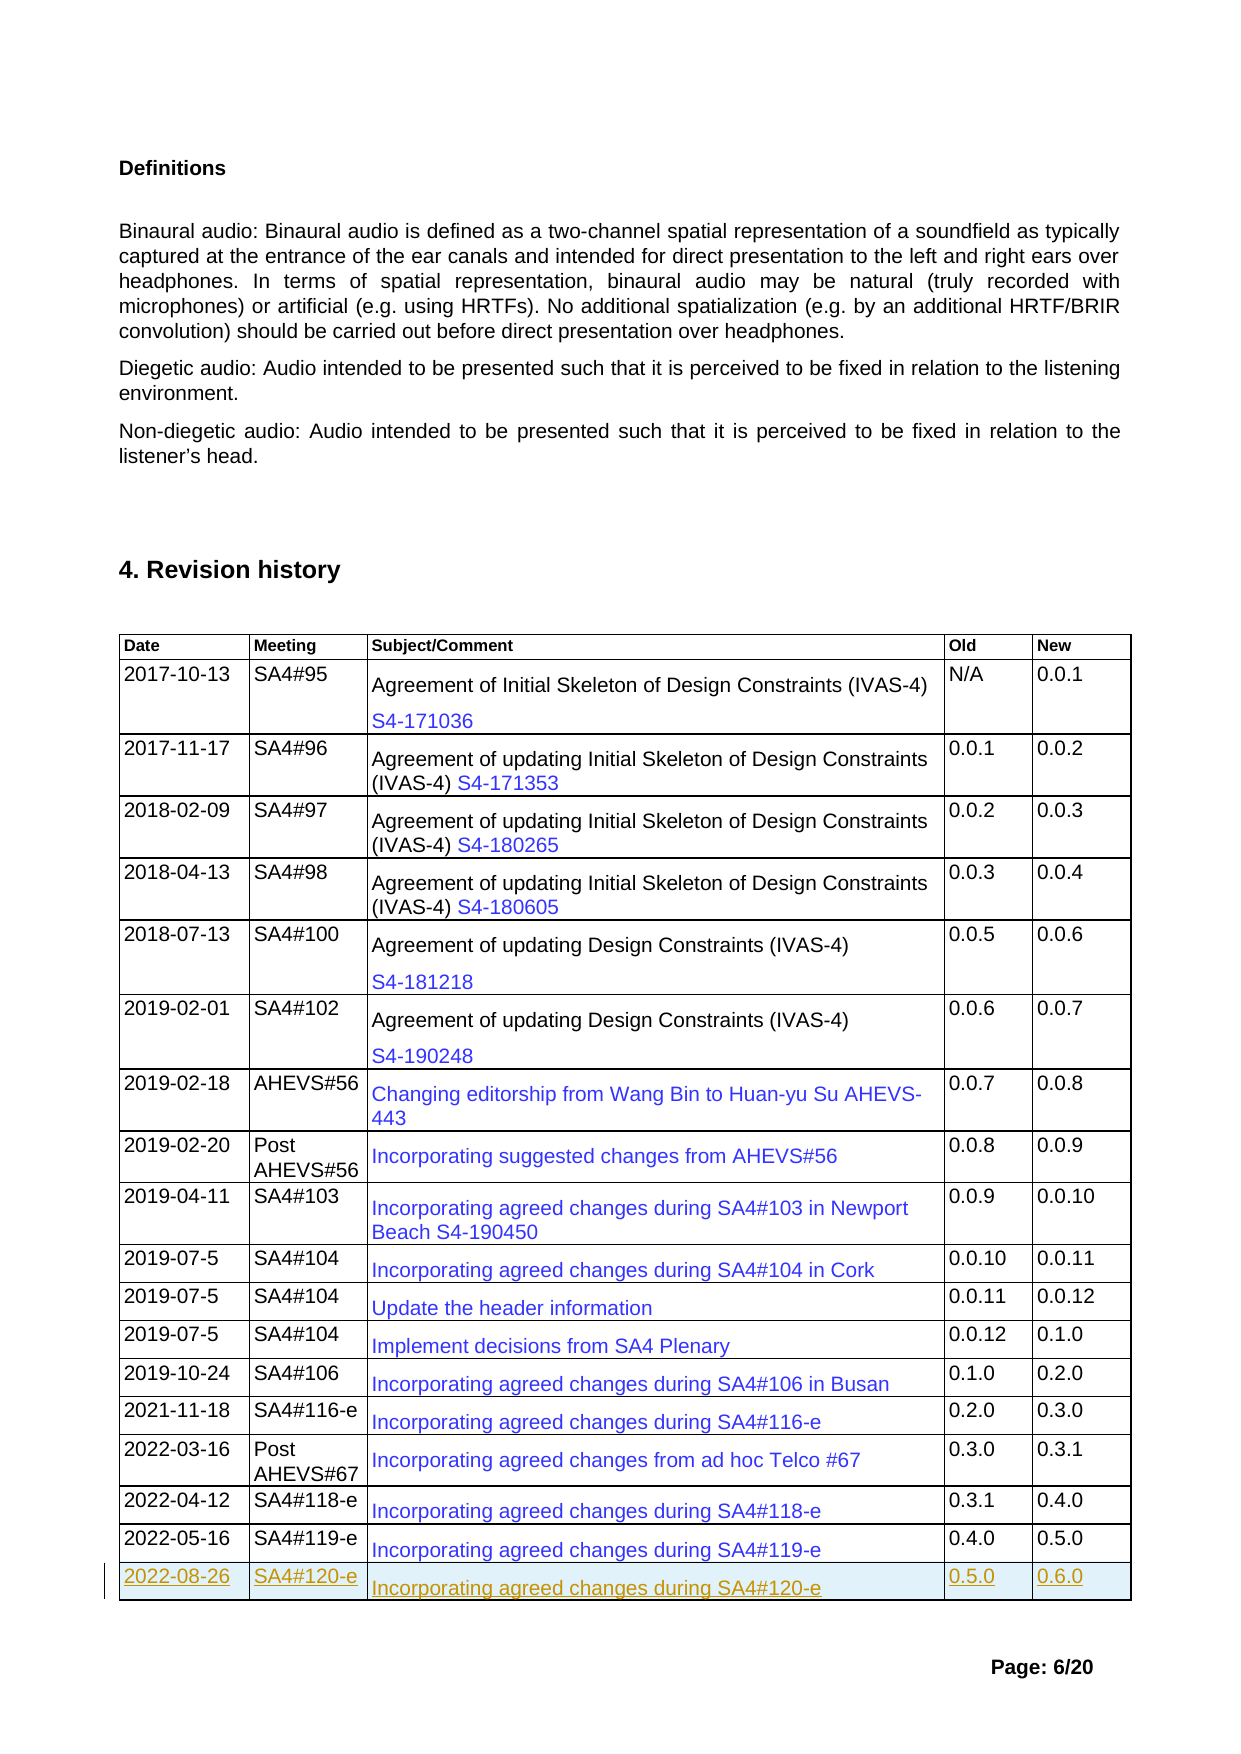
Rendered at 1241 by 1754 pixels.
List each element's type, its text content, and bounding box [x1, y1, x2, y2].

table_cell 0.0.1 [1033, 660, 1130, 733]
table_cell Incorporating agreed changes during SA4#116-e [368, 1397, 944, 1434]
table_cell SA4#106 [250, 1359, 367, 1396]
table_cell SA4#104 [250, 1321, 367, 1358]
table_header Meeting [250, 635, 367, 659]
table_cell SA4#98 [250, 859, 367, 919]
subtitle 4. Revision history [118, 555, 1122, 584]
table_cell 0.0.10 [1033, 1183, 1130, 1244]
table_cell 0.0.6 [945, 995, 1032, 1068]
table_cell 2018-02-09 [120, 797, 249, 857]
table_cell 2019-04-11 [120, 1183, 249, 1244]
table_cell 2019-10-24 [120, 1359, 249, 1396]
table_cell 2019-02-18 [120, 1070, 249, 1130]
table_cell Incorporating agreed changes from ad hoc Telco #67 [368, 1435, 944, 1485]
table_cell 0.0.6 [1033, 921, 1130, 994]
table_cell Post AHEVS#56 [250, 1132, 367, 1182]
table_cell Incorporating agreed changes during SA4#104 in Cork [368, 1245, 944, 1282]
table_cell Agreement of updating Design Constraints (IVAS-4) S4-190248 [368, 995, 944, 1068]
table_cell 0.0.12 [945, 1321, 1032, 1358]
table_cell Incorporating agreed changes during SA4#119-e [368, 1525, 944, 1561]
table_cell 0.0.2 [1033, 735, 1130, 795]
table_cell SA4#103 [250, 1183, 367, 1244]
table_cell SA4#104 [250, 1245, 367, 1282]
table_cell 2022-03-16 [120, 1435, 249, 1485]
table_cell 0.0.12 [1033, 1283, 1130, 1320]
table_cell 2022-04-12 [120, 1487, 249, 1523]
table_cell 0.0.5 [945, 921, 1032, 994]
table_cell 2017-10-13 [120, 660, 249, 733]
table_header New [1033, 635, 1130, 659]
table_cell SA4#100 [250, 921, 367, 994]
table_cell 0.2.0 [945, 1397, 1032, 1434]
text Diegetic audio: Audio intended to be presented such that it is perceived to be fixed in relation to the listening environment. [118, 355, 1122, 405]
table_cell 0.0.3 [1033, 797, 1130, 857]
table_cell Agreement of Initial Skeleton of Design Constraints (IVAS-4) S4-171036 [368, 660, 944, 733]
table_cell 0.3.1 [945, 1487, 1032, 1523]
table_cell 0.1.0 [945, 1359, 1032, 1396]
table_header Date [120, 635, 249, 659]
table_cell 2022-05-16 [120, 1525, 249, 1561]
table_cell 0.2.0 [1033, 1359, 1130, 1396]
table_cell Incorporating agreed changes during SA4#103 in Newport Beach S4-190450 [368, 1183, 944, 1244]
table_cell Incorporating agreed changes during SA4#106 in Busan [368, 1359, 944, 1396]
table_cell Incorporating agreed changes during SA4#118-e [368, 1487, 944, 1523]
table_cell 0.3.1 [1033, 1435, 1130, 1485]
table_cell 0.0.9 [1033, 1132, 1130, 1182]
table_cell 2019-02-01 [120, 995, 249, 1068]
subtitle Definitions [118, 156, 1122, 180]
table_cell 0.0.10 [945, 1245, 1032, 1282]
table_cell 0.0.7 [1033, 995, 1130, 1068]
table_cell 2019-07-5 [120, 1321, 249, 1358]
table_cell Agreement of updating Initial Skeleton of Design Constraints (IVAS-4) S4-180265 [368, 797, 944, 857]
table_cell Agreement of updating Initial Skeleton of Design Constraints (IVAS-4) S4-180605 [368, 859, 944, 919]
table_cell Post AHEVS#67 [250, 1435, 367, 1485]
table_cell 0.5.0 [1033, 1525, 1130, 1561]
table_cell 0.0.8 [1033, 1070, 1130, 1130]
table_cell 0.0.1 [945, 735, 1032, 795]
table_cell 0.1.0 [1033, 1321, 1130, 1358]
table_cell SA4#119-e [250, 1525, 367, 1561]
table_cell 0.0.3 [945, 859, 1032, 919]
table_cell 0.3.0 [1033, 1397, 1130, 1434]
table_cell 2017-11-17 [120, 735, 249, 795]
table_cell 0.0.2 [945, 797, 1032, 857]
table_cell SA4#97 [250, 797, 367, 857]
table_cell 2018-07-13 [120, 921, 249, 994]
table_header Subject/Comment [368, 635, 944, 659]
table_cell AHEVS#56 [250, 1070, 367, 1130]
table_cell Agreement of updating Design Constraints (IVAS-4) S4-181218 [368, 921, 944, 994]
table_cell SA4#96 [250, 735, 367, 795]
text Non-diegetic audio: Audio intended to be presented such that it is perceived to be fixed in relation to the listener’s head. [118, 417, 1122, 467]
table_cell SA4#95 [250, 660, 367, 733]
table_cell Implement decisions from SA4 Plenary [368, 1321, 944, 1358]
table_cell 0.0.11 [1033, 1245, 1130, 1282]
table_cell 0.4.0 [1033, 1487, 1130, 1523]
table_cell 0.0.11 [945, 1283, 1032, 1320]
table_cell 0.0.7 [945, 1070, 1032, 1130]
table_cell SA4#116-e [250, 1397, 367, 1434]
table_cell Incorporating suggested changes from AHEVS#56 [368, 1132, 944, 1182]
table_cell Update the header information [368, 1283, 944, 1320]
table_cell 0.0.8 [945, 1132, 1032, 1182]
table_cell 2019-07-5 [120, 1283, 249, 1320]
table_cell SA4#102 [250, 995, 367, 1068]
table_cell Agreement of updating Initial Skeleton of Design Constraints (IVAS-4) S4-171353 [368, 735, 944, 795]
table_cell 0.3.0 [945, 1435, 1032, 1485]
table_cell 2018-04-13 [120, 859, 249, 919]
table_cell 2021-11-18 [120, 1397, 249, 1434]
table_cell 0.0.4 [1033, 859, 1130, 919]
table_cell 2019-07-5 [120, 1245, 249, 1282]
table_cell 0.4.0 [945, 1525, 1032, 1561]
table_cell 2019-02-20 [120, 1132, 249, 1182]
table_cell N/A [945, 660, 1032, 733]
table_cell SA4#118-e [250, 1487, 367, 1523]
table_cell Changing editorship from Wang Bin to Huan-yu Su AHEVS-443 [368, 1070, 944, 1130]
text Binaural audio: Binaural audio is defined as a two-channel spatial representation of a soundfield as typically captured at the entrance of the ear canals and intended for direct presentation to the left and right ears over headphones. In terms of spatial representation, binaural audio may be natural (truly recorded with microphones) or artificial (e.g. using HRTFs). No additional spatialization (e.g. by an additional HRTF/BRIR convolution) should be carried out before direct presentation over headphones. [118, 217, 1122, 342]
table_header Old [945, 635, 1032, 659]
table_cell SA4#104 [250, 1283, 367, 1320]
table_cell 0.0.9 [945, 1183, 1032, 1244]
